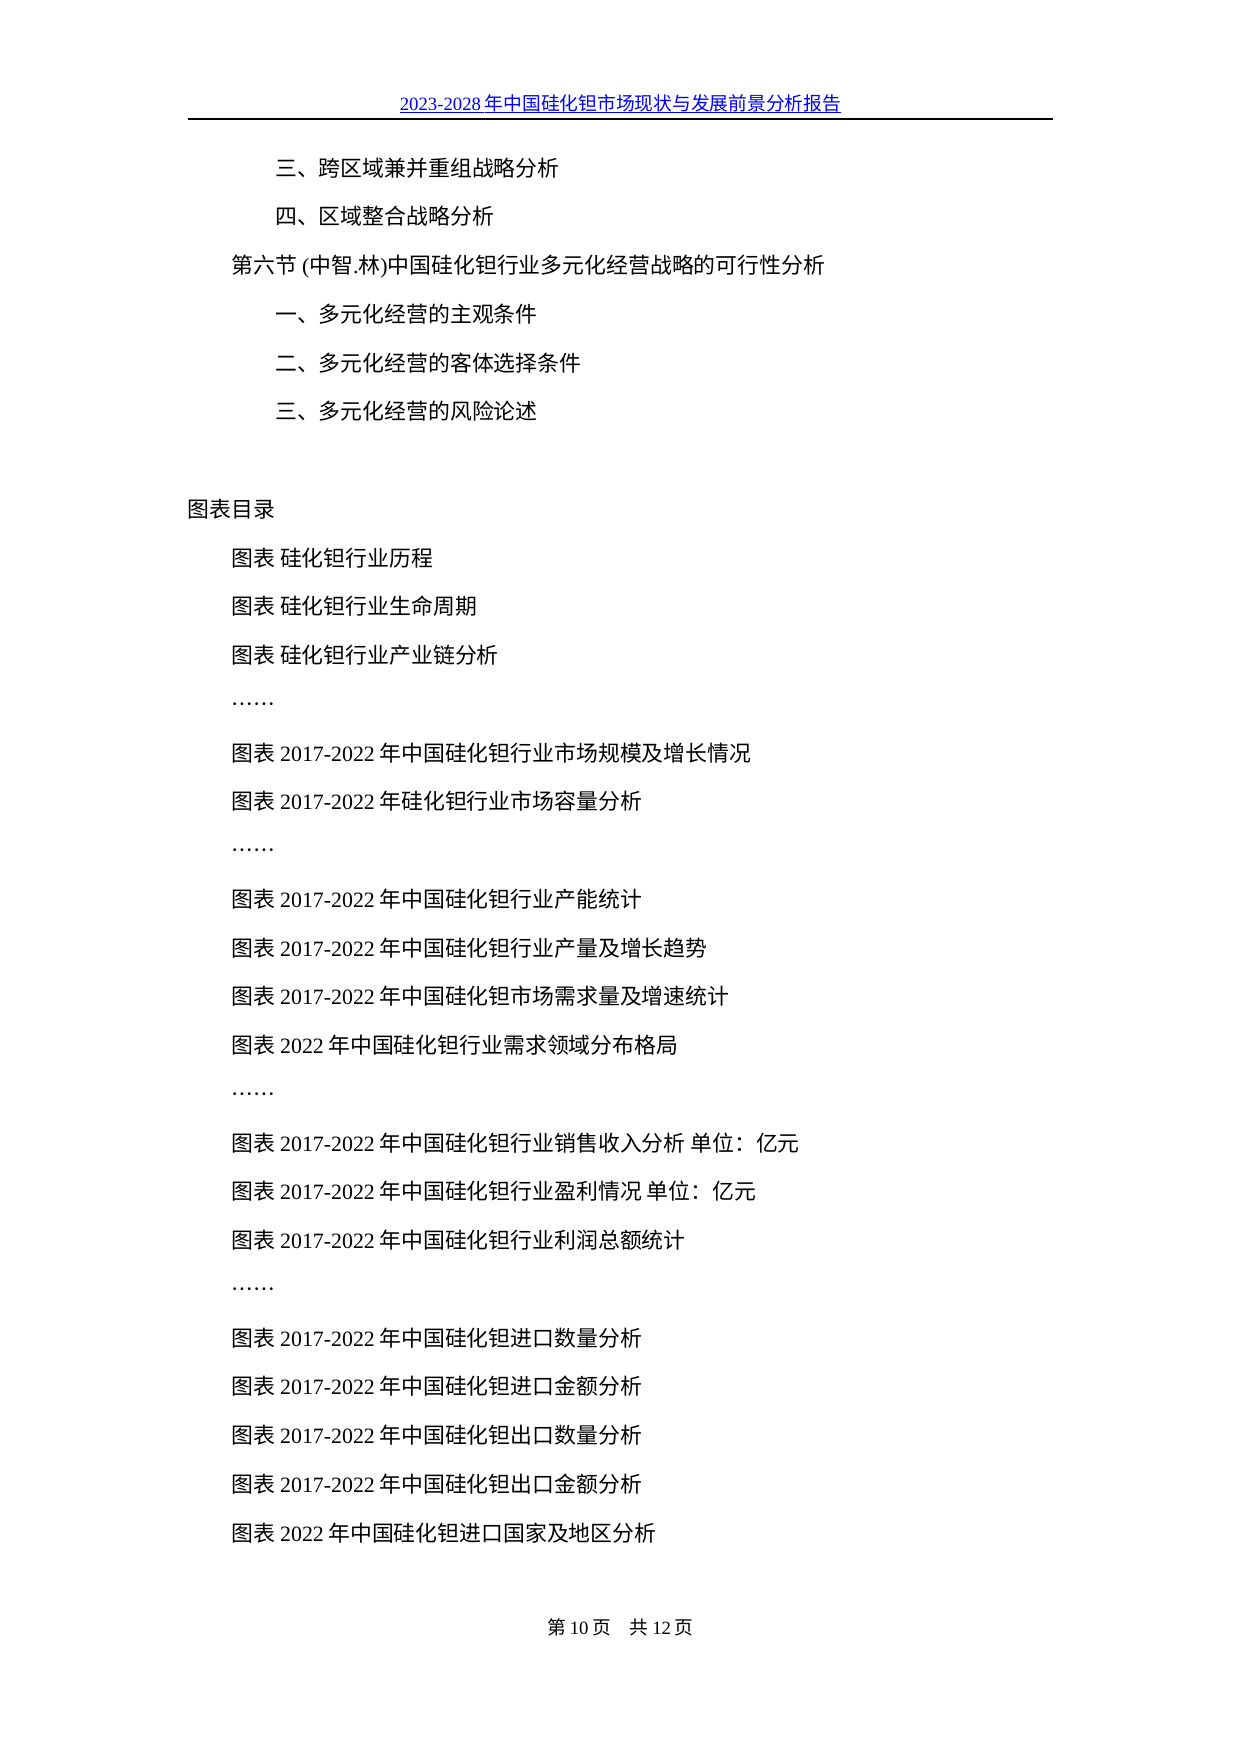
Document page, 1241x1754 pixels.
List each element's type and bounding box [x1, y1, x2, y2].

text [187, 150, 1053, 1548]
